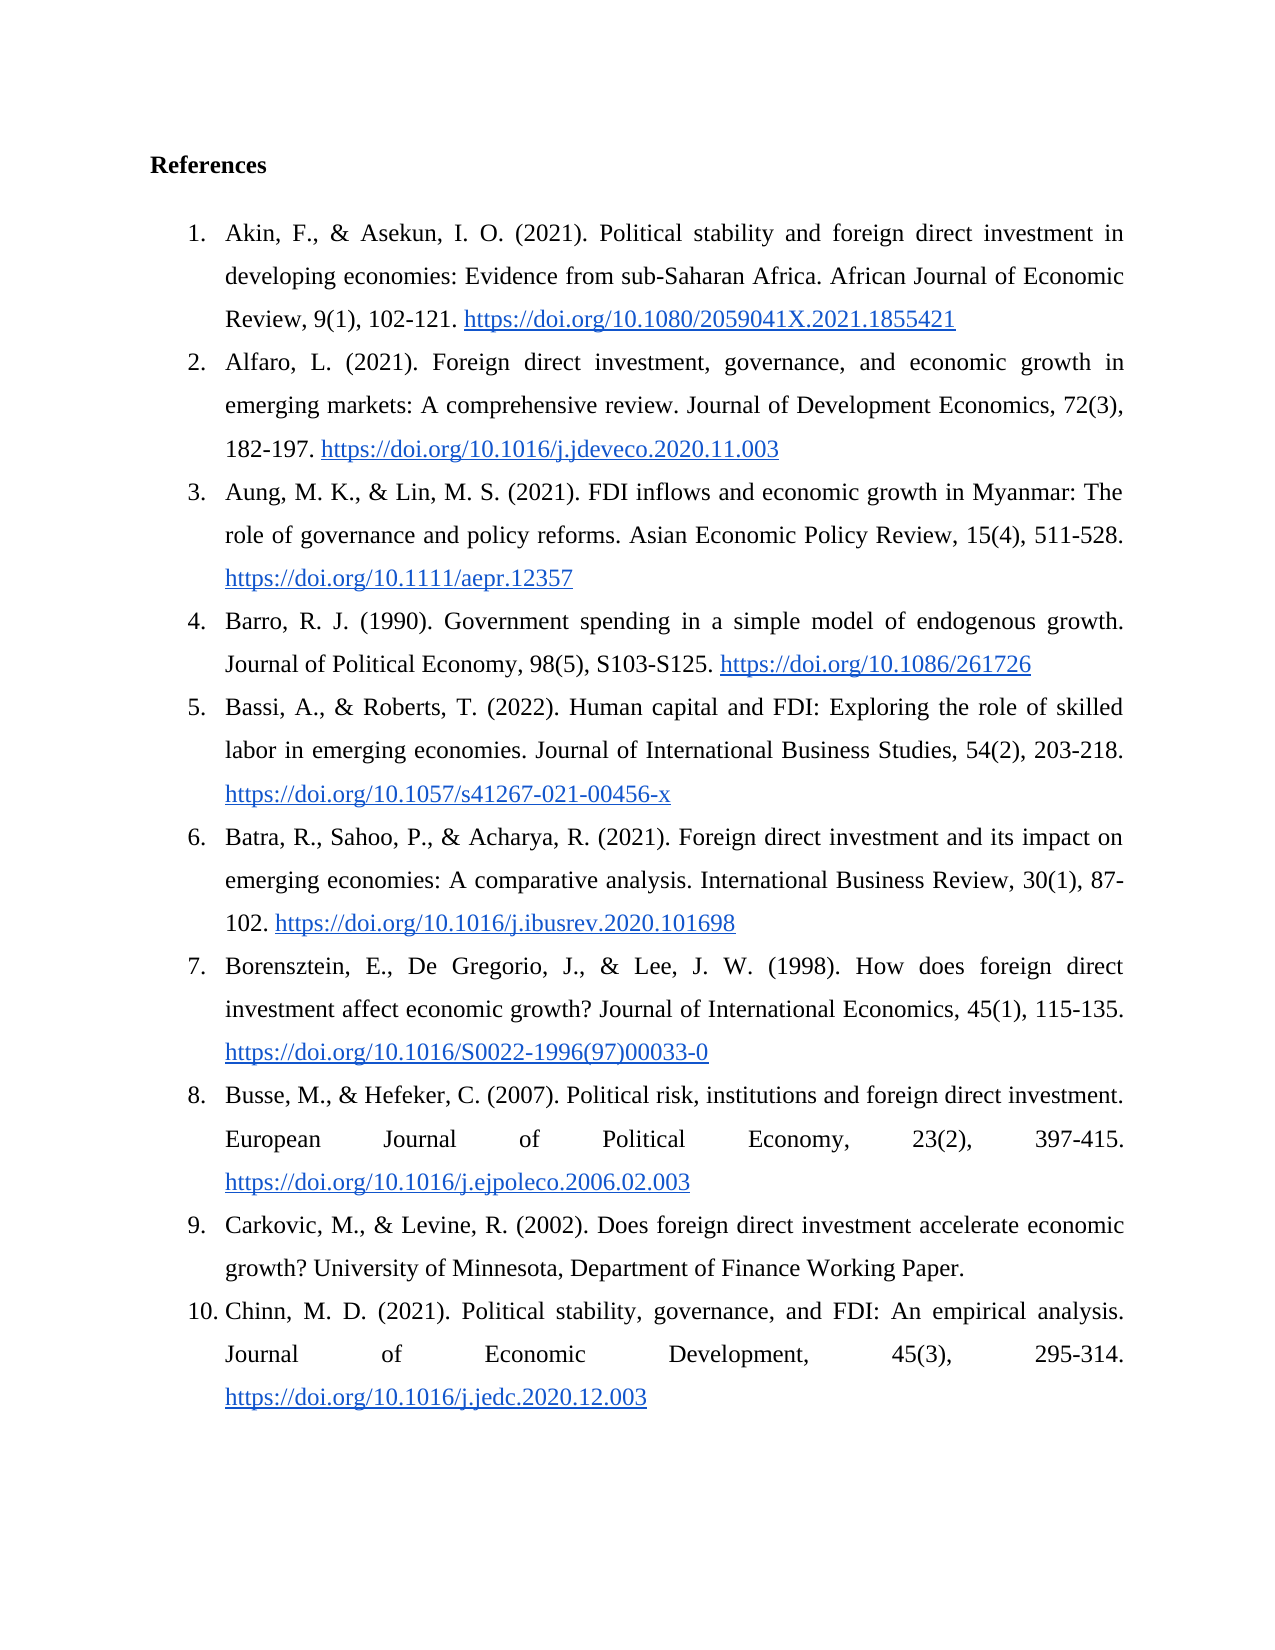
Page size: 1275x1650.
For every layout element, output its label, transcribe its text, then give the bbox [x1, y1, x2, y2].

list Chinn, M. D. (2021). Political stability, governance, and FDI: An empirical analysis. Journal of Economic Development, 45(3), 295-314. https://doi.org/10.1016/j.jedc.2020.12.003 [187, 1296, 1125, 1411]
list Borensztein, E., De Gregorio, J., & Lee, J. W. (1998). How does foreign direct investment affect economic growth? Journal of International Economics, 45(1), 115-135. https://doi.org/10.1016/S0022-1996(97)00033-0 [187, 951, 1125, 1066]
text References [150, 150, 1125, 179]
list Akin, F., & Asekun, I. O. (2021). Political stability and foreign direct investment in developing economies: Evidence from sub-Saharan Africa. African Journal of Economic Review, 9(1), 102-121. https://doi.org/10.1080/2059041X.2021.1855421 [187, 218, 1125, 333]
list Barro, R. J. (1990). Government spending in a simple model of endogenous growth. Journal of Political Economy, 98(5), S103-S125. https://doi.org/10.1086/261726 [187, 606, 1125, 678]
list Batra, R., Sahoo, P., & Acharya, R. (2021). Foreign direct investment and its impact on emerging economies: A comparative analysis. International Business Review, 30(1), 87-102. https://doi.org/10.1016/j.ibusrev.2020.101698 [187, 822, 1125, 937]
list Alfaro, L. (2021). Foreign direct investment, governance, and economic growth in emerging markets: A comprehensive review. Journal of Development Economics, 72(3), 182-197. https://doi.org/10.1016/j.jdeveco.2020.11.003 [187, 347, 1125, 462]
list Aung, M. K., & Lin, M. S. (2021). FDI inflows and economic growth in Myanmar: The role of governance and policy reforms. Asian Economic Policy Review, 15(4), 511-528. https://doi.org/10.1111/aepr.12357 [187, 477, 1125, 592]
list Busse, M., & Hefeker, C. (2007). Political risk, institutions and foreign direct investment. European Journal of Political Economy, 23(2), 397-415. https://doi.org/10.1016/j.ejpoleco.2006.02.003 [187, 1081, 1125, 1196]
list Carkovic, M., & Levine, R. (2002). Does foreign direct investment accelerate economic growth? University of Minnesota, Department of Finance Working Paper. [187, 1210, 1125, 1282]
list Bassi, A., & Roberts, T. (2022). Human capital and FDI: Exploring the role of skilled labor in emerging economies. Journal of International Business Studies, 54(2), 203-218. https://doi.org/10.1057/s41267-021-00456-x [187, 692, 1125, 807]
